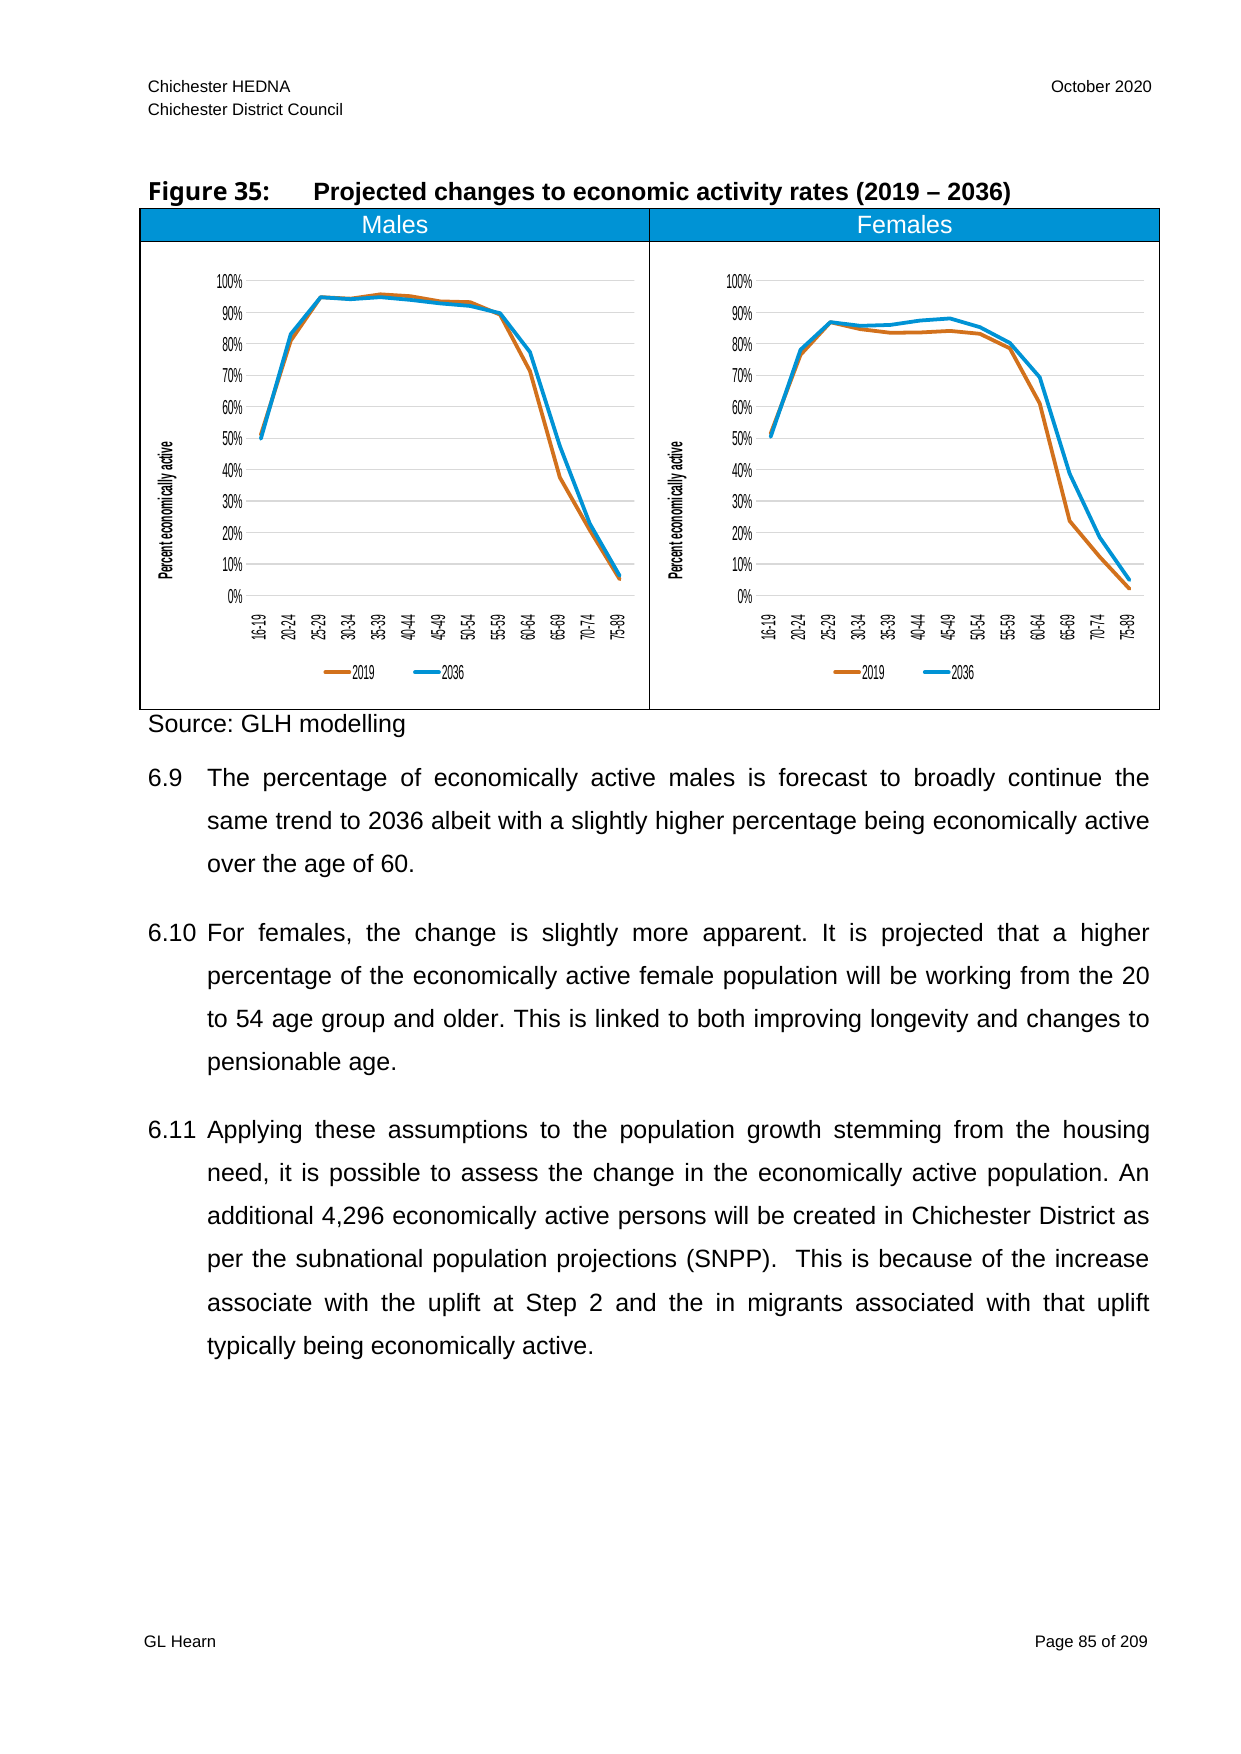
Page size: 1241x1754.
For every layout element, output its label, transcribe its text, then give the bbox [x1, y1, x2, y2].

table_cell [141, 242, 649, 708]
subtitle Projected changes to economic activity rates (2019 – 2036) [148, 174, 1152, 208]
text Applying these assumptions to the population growth stemming from the housing need, it is possible to assess the change in the economically active population. An additional 4,296 economically active persons will be created in Chichester District as per the subnational population projections (SNPP). This is because of the increase associate with the uplift at Step 2 and the in migrants associated with that uplift typically being economically active. [148, 1115, 1152, 1359]
list Source: GLH modelling [148, 710, 1152, 738]
text The percentage of economically active males is forecast to broadly continue the same trend to 2036 albeit with a slightly higher percentage being economically active over the age of 60. [148, 763, 1152, 878]
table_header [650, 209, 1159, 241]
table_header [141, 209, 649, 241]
text For females, the change is slightly more apparent. It is projected that a higher percentage of the economically active female population will be working from the 20 to 54 age group and older. This is linked to both improving longevity and changes to pensionable age. [148, 918, 1152, 1076]
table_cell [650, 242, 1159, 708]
